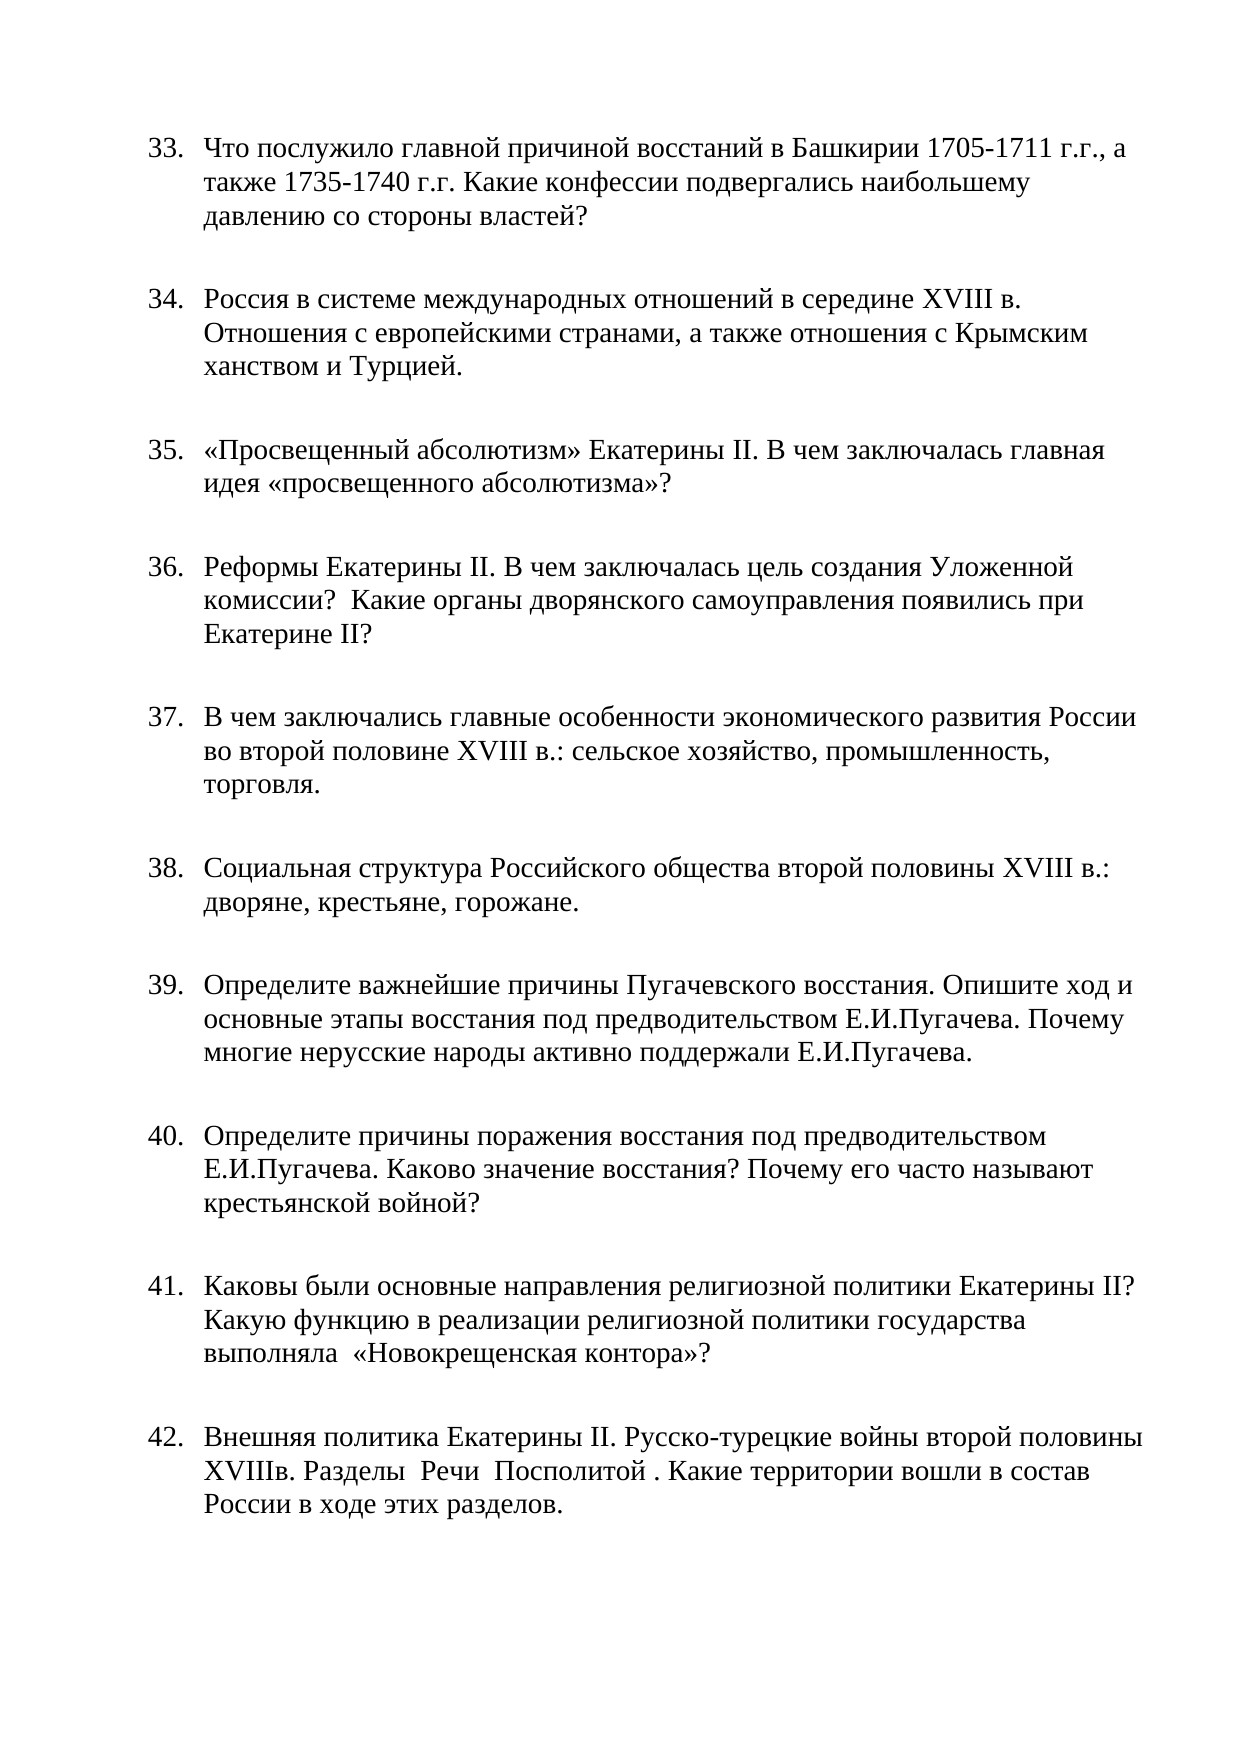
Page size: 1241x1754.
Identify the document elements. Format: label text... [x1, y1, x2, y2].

table_cell [136, 419, 192, 536]
table_cell [136, 1256, 192, 1407]
table_cell [136, 1105, 192, 1256]
table_cell Внешняя политика Екатерины II. Русско-турецкие войны второй половины XVIIIв. Разделы Речи Посполитой . Какие территории вошли в состав России в ходе этих разделов. [192, 1407, 1167, 1557]
table_cell [136, 536, 192, 687]
table_cell «Просвещенный абсолютизм» Екатерины II. В чем заключалась главная идея «просвещенного абсолютизма»? [192, 419, 1167, 536]
table_cell Определите важнейшие причины Пугачевского восстания. Опишите ход и основные этапы восстания под предводительством Е.И.Пугачева. Почему многие нерусские народы активно поддержали Е.И.Пугачева. [192, 955, 1167, 1105]
table_cell Что послужило главной причиной восстаний в Башкирии 1705-1711 г.г., а также 1735-1740 г.г. Какие конфессии подвергались наибольшему давлению со стороны властей? [192, 118, 1167, 269]
table_cell Определите причины поражения восстания под предводительством Е.И.Пугачева. Каково значение восстания? Почему его часто называют крестьянской войной? [192, 1105, 1167, 1256]
table_cell Социальная структура Российского общества второй половины XVIII в.: дворяне, крестьяне, горожане. [192, 838, 1167, 955]
table_cell [136, 687, 192, 838]
table_cell [136, 838, 192, 955]
table_cell Каковы были основные направления религиозной политики Екатерины II? Какую функцию в реализации религиозной политики государства выполняла «Новокрещенская контора»? [192, 1256, 1167, 1407]
table_cell [136, 1407, 192, 1557]
table_cell [136, 955, 192, 1105]
table_cell [136, 118, 192, 269]
table_cell [136, 269, 192, 419]
table_cell Россия в системе международных отношений в середине XVIII в. Отношения с европейскими странами, а также отношения с Крымским ханством и Турцией. [192, 269, 1167, 419]
table_cell В чем заключались главные особенности экономического развития России во второй половине XVIII в.: сельское хозяйство, промышленность, торговля. [192, 687, 1167, 838]
table_cell Реформы Екатерины II. В чем заключалась цель создания Уложенной комиссии? Какие органы дворянского самоуправления появились при Екатерине II? [192, 536, 1167, 687]
